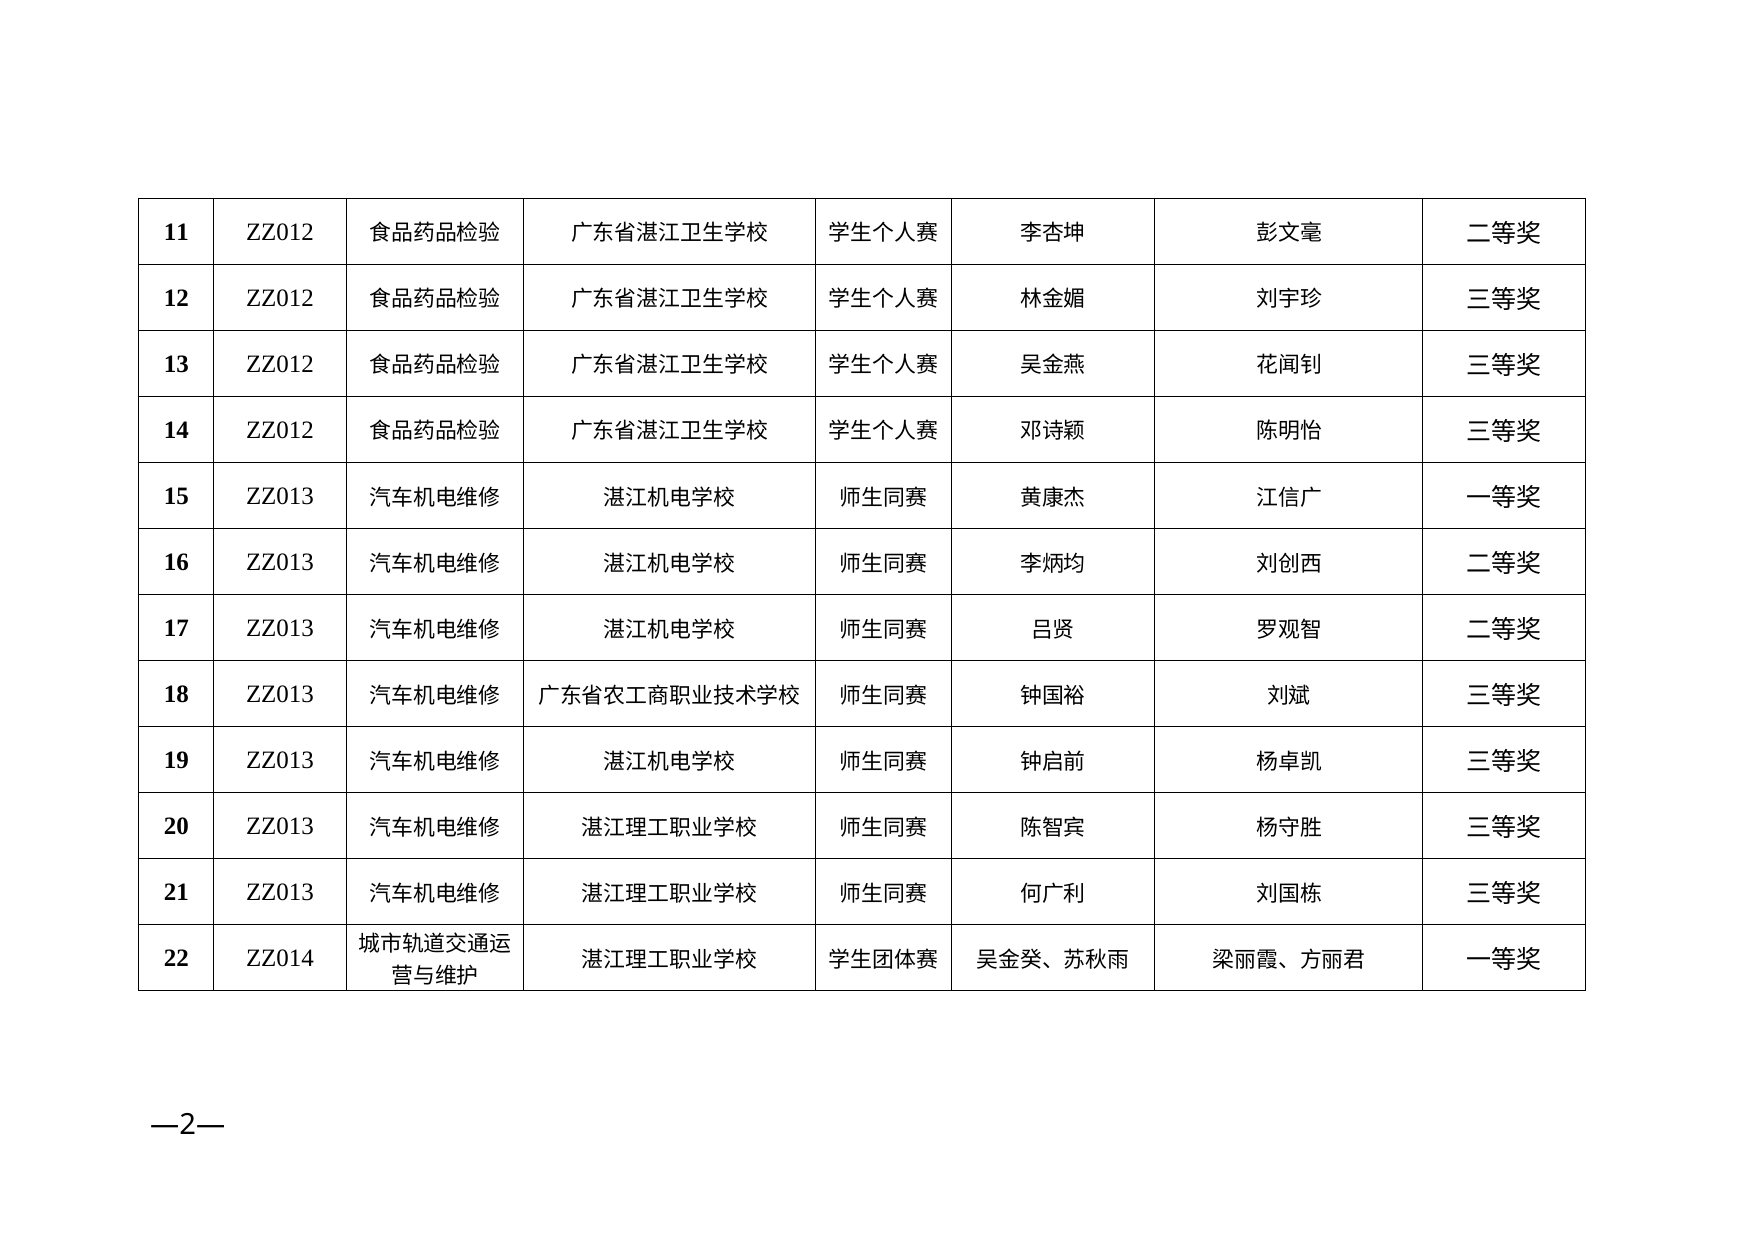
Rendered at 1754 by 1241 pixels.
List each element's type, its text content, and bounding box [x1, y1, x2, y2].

table_cell 学生个人赛 [816, 199, 951, 264]
table_cell 彭文毫 [1155, 199, 1422, 264]
table_cell 林金媚 [952, 265, 1154, 330]
table_cell 汽车机电维修 [347, 463, 523, 528]
table_cell 刘创西 [1155, 529, 1422, 594]
table_cell 广东省湛江卫生学校 [524, 199, 815, 264]
table_cell 李杏坤 [952, 199, 1154, 264]
table_cell ZZ012 [214, 331, 346, 396]
table_cell ZZ013 [214, 529, 346, 594]
table_cell 16 [139, 529, 213, 594]
table_cell ZZ012 [214, 199, 346, 264]
table_cell 19 [139, 727, 213, 792]
table_cell ZZ013 [214, 595, 346, 660]
table_cell 刘国栋 [1155, 859, 1422, 924]
table_cell 汽车机电维修 [347, 661, 523, 726]
table_cell 三等奖 [1423, 661, 1585, 726]
table_cell 学生个人赛 [816, 331, 951, 396]
table_cell 师生同赛 [816, 859, 951, 924]
table_cell 二等奖 [1423, 595, 1585, 660]
table_cell ZZ013 [214, 463, 346, 528]
table_cell ZZ012 [214, 265, 346, 330]
table_cell 汽车机电维修 [347, 727, 523, 792]
table_cell 师生同赛 [816, 595, 951, 660]
table_cell 三等奖 [1423, 727, 1585, 792]
table_cell 刘斌 [1155, 661, 1422, 726]
table_cell 师生同赛 [816, 793, 951, 858]
table_cell 城市轨道交通运营与维护 [347, 925, 523, 990]
table_cell 广东省农工商职业技术学校 [524, 661, 815, 726]
table_cell 钟启前 [952, 727, 1154, 792]
table_cell 吕贤 [952, 595, 1154, 660]
table_cell 杨守胜 [1155, 793, 1422, 858]
table_cell ZZ013 [214, 661, 346, 726]
table_cell 17 [139, 595, 213, 660]
table_cell 师生同赛 [816, 661, 951, 726]
table_cell ZZ012 [214, 397, 346, 462]
table_cell 罗观智 [1155, 595, 1422, 660]
table_cell 18 [139, 661, 213, 726]
table_cell 食品药品检验 [347, 199, 523, 264]
table_cell 20 [139, 793, 213, 858]
table_cell 汽车机电维修 [347, 793, 523, 858]
table_cell 邓诗颖 [952, 397, 1154, 462]
table_cell 食品药品检验 [347, 397, 523, 462]
table_cell 湛江机电学校 [524, 463, 815, 528]
table_cell 二等奖 [1423, 529, 1585, 594]
table_cell 二等奖 [1423, 199, 1585, 264]
table_cell 学生个人赛 [816, 265, 951, 330]
table_cell 一等奖 [1423, 463, 1585, 528]
table_cell 汽车机电维修 [347, 595, 523, 660]
table_cell 梁丽霞、方丽君 [1155, 925, 1422, 990]
table_cell 师生同赛 [816, 529, 951, 594]
table_cell 21 [139, 859, 213, 924]
table_cell 湛江理工职业学校 [524, 793, 815, 858]
table_cell 学生团体赛 [816, 925, 951, 990]
table_cell 吴金燕 [952, 331, 1154, 396]
table_cell 15 [139, 463, 213, 528]
table_cell 陈智宾 [952, 793, 1154, 858]
table_cell 学生个人赛 [816, 397, 951, 462]
table_cell 杨卓凯 [1155, 727, 1422, 792]
table_cell 一等奖 [1423, 925, 1585, 990]
table_cell 李炳均 [952, 529, 1154, 594]
table_cell 江信广 [1155, 463, 1422, 528]
table_cell 吴金癸、苏秋雨 [952, 925, 1154, 990]
table_cell 食品药品检验 [347, 331, 523, 396]
table_cell 师生同赛 [816, 463, 951, 528]
table_cell 三等奖 [1423, 859, 1585, 924]
table_cell 何广利 [952, 859, 1154, 924]
table_cell 汽车机电维修 [347, 529, 523, 594]
table_cell ZZ013 [214, 859, 346, 924]
table_cell 12 [139, 265, 213, 330]
table_cell 陈明怡 [1155, 397, 1422, 462]
table_cell 师生同赛 [816, 727, 951, 792]
table_cell 13 [139, 331, 213, 396]
table_cell 三等奖 [1423, 793, 1585, 858]
table_cell 刘宇珍 [1155, 265, 1422, 330]
table_cell ZZ014 [214, 925, 346, 990]
table_cell 湛江机电学校 [524, 727, 815, 792]
table_cell 广东省湛江卫生学校 [524, 397, 815, 462]
table_cell ZZ013 [214, 793, 346, 858]
table_cell 广东省湛江卫生学校 [524, 265, 815, 330]
table_cell 花闻钊 [1155, 331, 1422, 396]
table_cell 钟国裕 [952, 661, 1154, 726]
table_cell 黄康杰 [952, 463, 1154, 528]
table_cell 湛江机电学校 [524, 595, 815, 660]
table_cell 食品药品检验 [347, 265, 523, 330]
table_cell 湛江理工职业学校 [524, 925, 815, 990]
table_cell 广东省湛江卫生学校 [524, 331, 815, 396]
table_cell 14 [139, 397, 213, 462]
table_cell 汽车机电维修 [347, 859, 523, 924]
table_cell ZZ013 [214, 727, 346, 792]
table_cell 三等奖 [1423, 331, 1585, 396]
table_cell 11 [139, 199, 213, 264]
table_cell 三等奖 [1423, 265, 1585, 330]
table_cell 湛江机电学校 [524, 529, 815, 594]
table_cell 三等奖 [1423, 397, 1585, 462]
table_cell 湛江理工职业学校 [524, 859, 815, 924]
table_cell 22 [139, 925, 213, 990]
